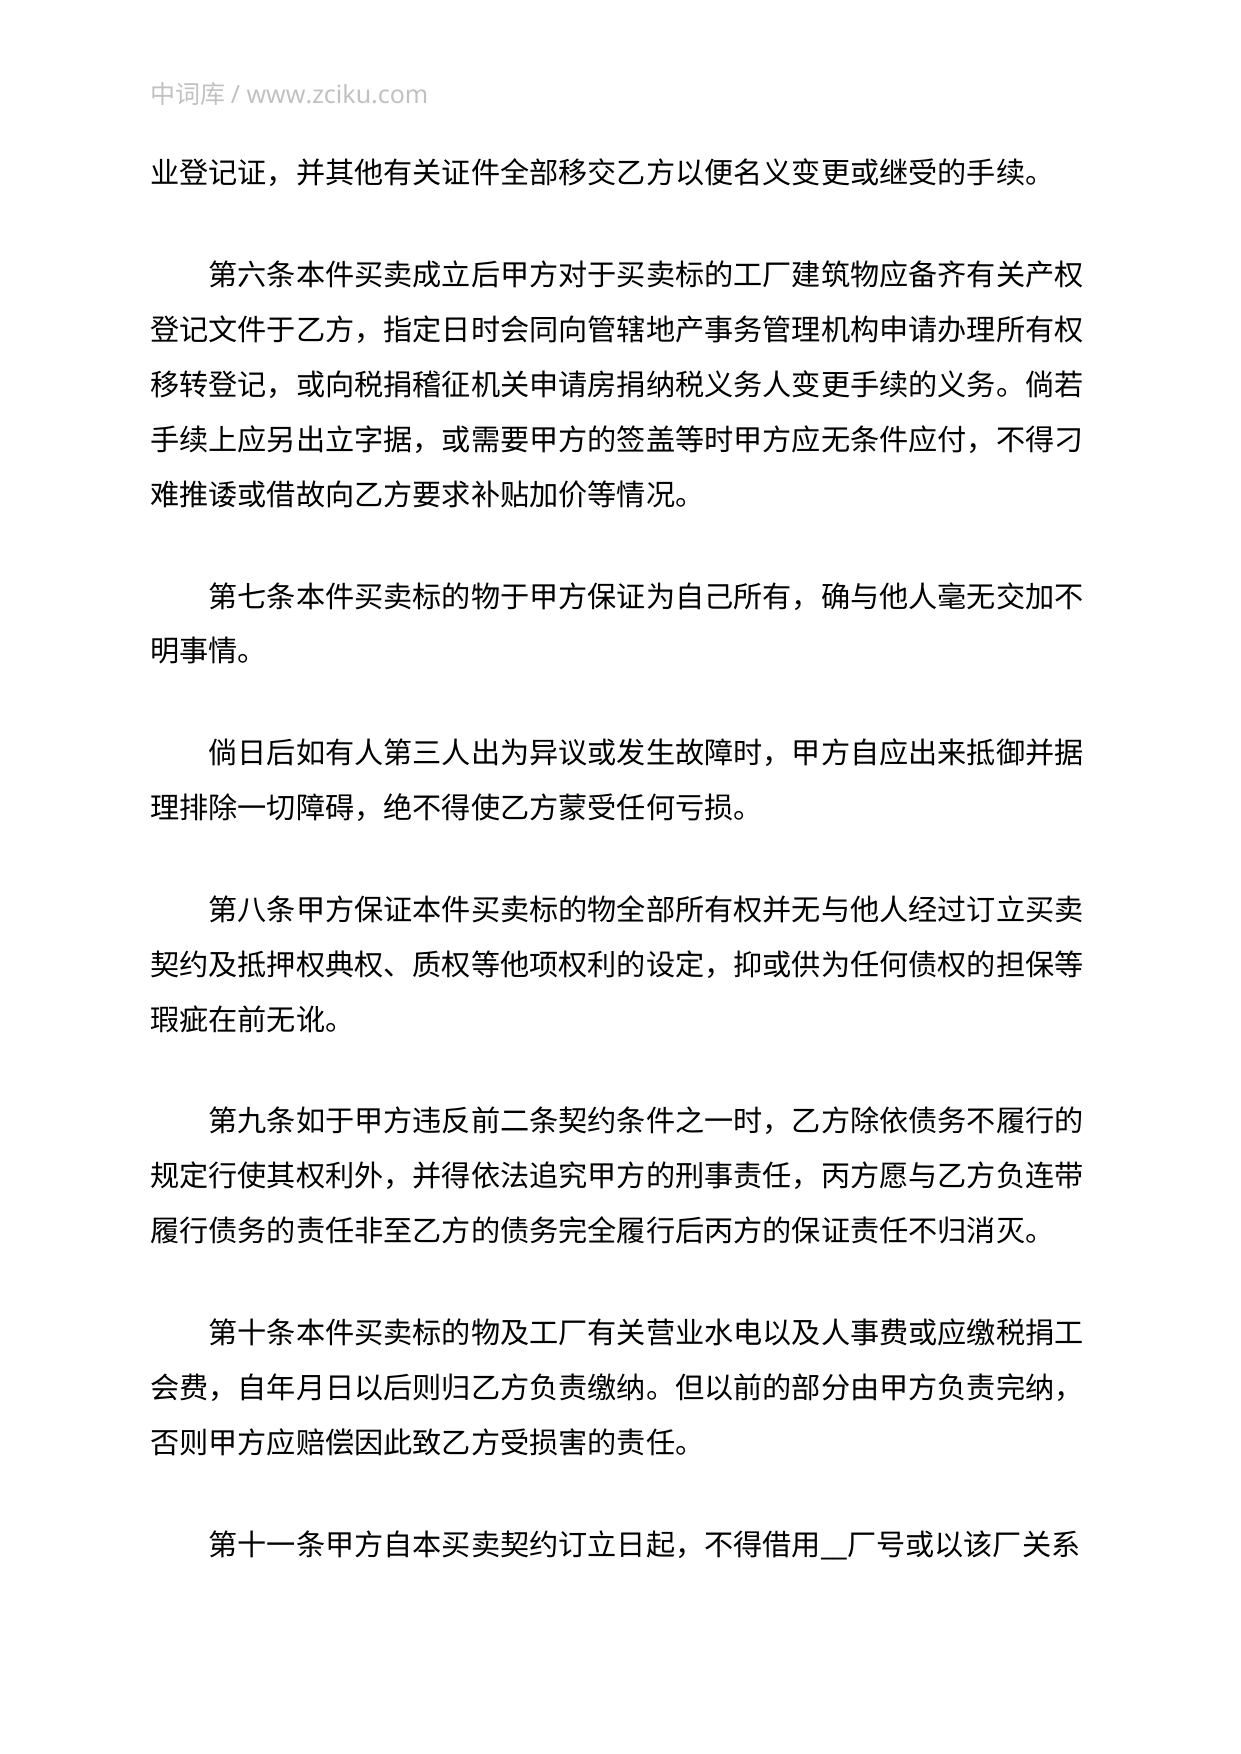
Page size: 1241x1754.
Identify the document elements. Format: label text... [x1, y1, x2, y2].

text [150, 150, 1090, 192]
text 倘日后如有人第三人出为异议或发生故障时，甲方自应出来抵御并据理排除一切障碍，绝不得使乙方蒙受任何亏损。 [150, 730, 1090, 827]
text 第十条本件买卖标的物及工厂有关营业水电以及人事费或应缴税捐工会费，自年月日以后则归乙方负责缴纳。但以前的部分由甲方负责完纳，否则甲方应赔偿因此致乙方受损害的责任。 [150, 1309, 1090, 1462]
text 第七条本件买卖标的物于甲方保证为自己所有，确与他人毫无交加不明事情。 [150, 573, 1090, 670]
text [150, 1521, 1090, 1563]
text 第八条甲方保证本件买卖标的物全部所有权并无与他人经过订立买卖契约及抵押权典权、质权等他项权利的设定，抑或供为任何债权的担保等瑕疵在前无讹。 [150, 886, 1090, 1038]
text 第九条如于甲方违反前二条契约条件之一时，乙方除依债务不履行的规定行使其权利外，并得依法追究甲方的刑事责任，丙方愿与乙方负连带履行债务的责任非至乙方的债务完全履行后丙方的保证责任不归消灭。 [150, 1098, 1090, 1250]
text 第六条本件买卖成立后甲方对于买卖标的工厂建筑物应备齐有关产权登记文件于乙方，指定日时会同向管辖地产事务管理机构申请办理所有权移转登记，或向税捐稽征机关申请房捐纳税义务人变更手续的义务。倘若手续上应另出立字据，或需要甲方的签盖等时甲方应无条件应付，不得刁难推诿或借故向乙方要求补贴加价等情况。 [150, 252, 1090, 514]
